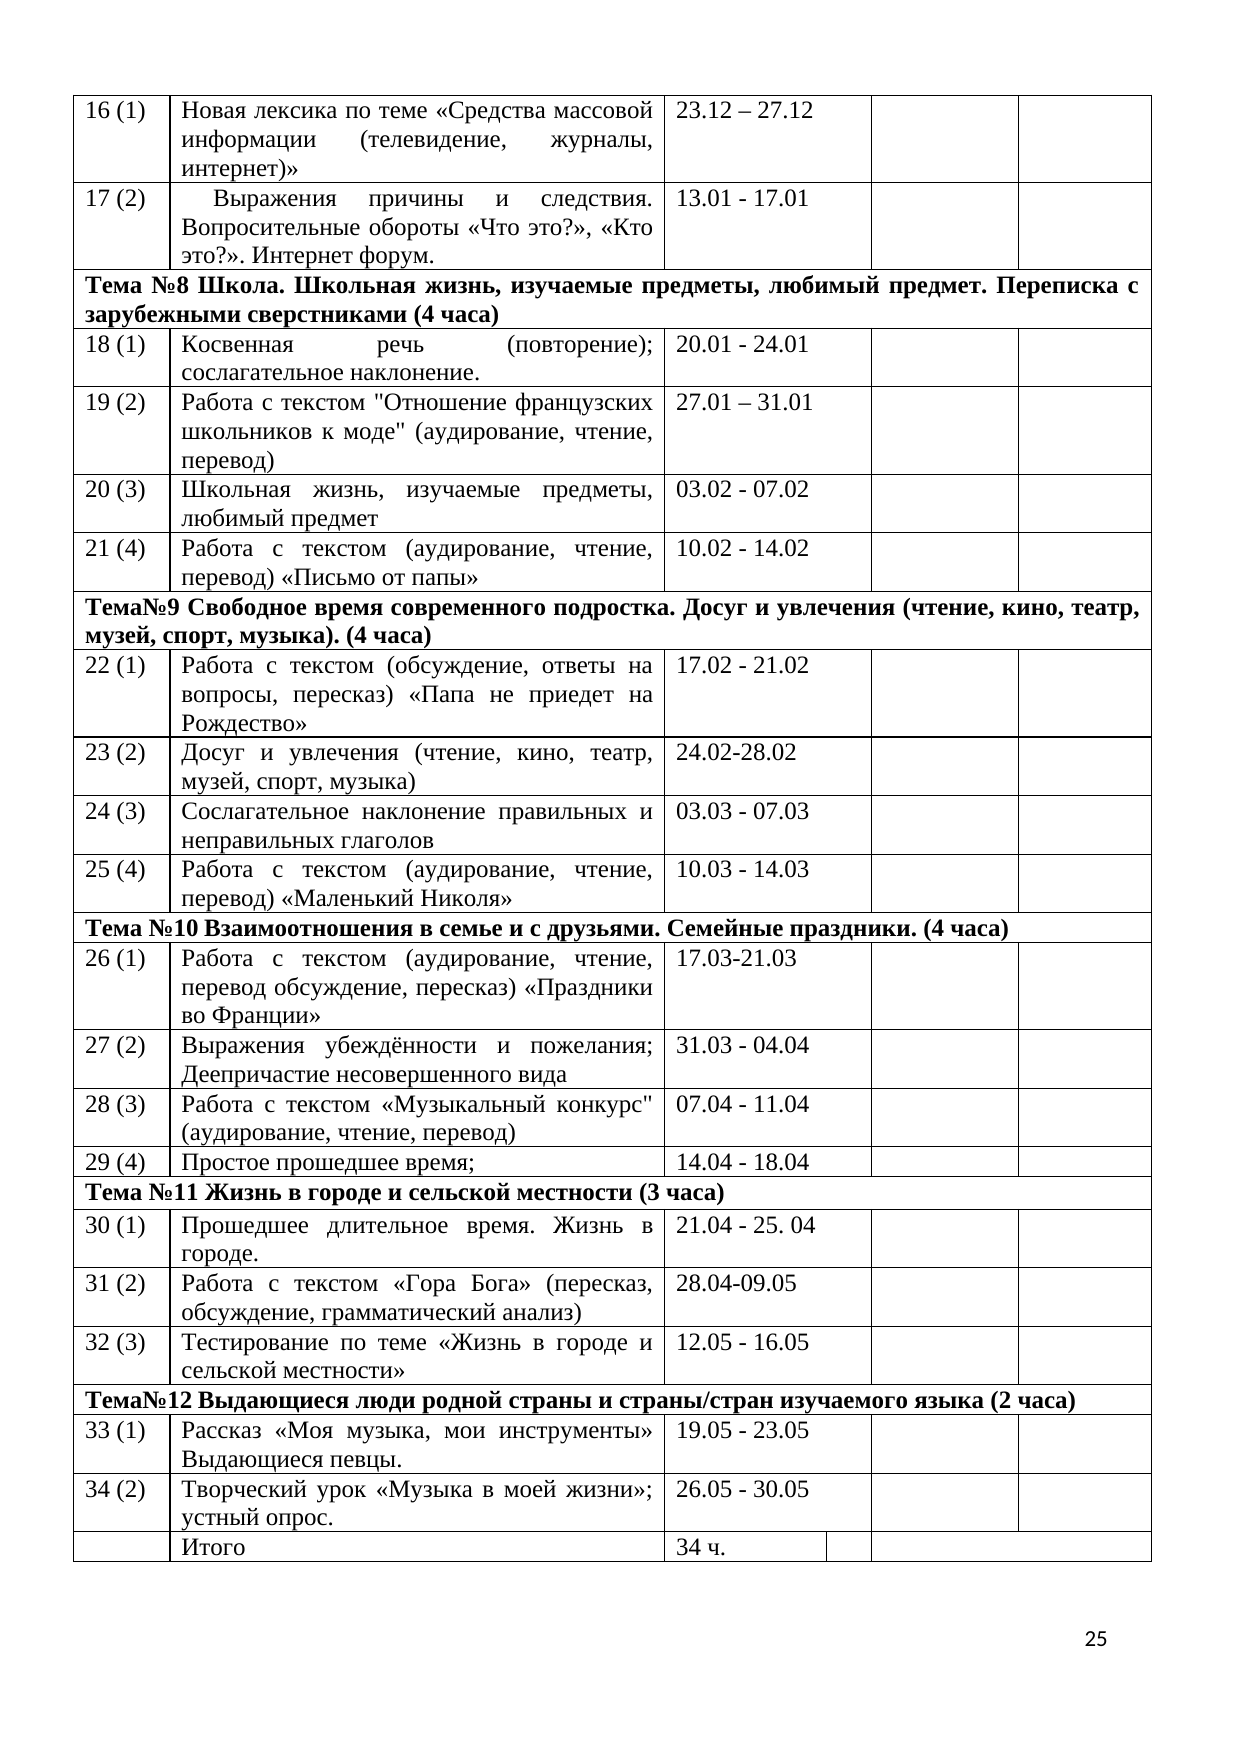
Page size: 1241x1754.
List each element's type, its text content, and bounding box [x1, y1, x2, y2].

table_cell Творческий урок «Музыка в моей жизни»; устный опрос. [171, 1474, 664, 1531]
table_cell [872, 796, 1018, 853]
table_cell 10.03 - 14.03 [665, 855, 871, 912]
table_cell 32 (3) [74, 1327, 169, 1384]
table_cell 03.03 - 07.03 [665, 796, 871, 853]
table_cell [827, 1532, 871, 1561]
table_cell [872, 1327, 1018, 1384]
table_cell [1019, 96, 1151, 182]
table_cell [1019, 533, 1151, 591]
table_cell 17.02 - 21.02 [665, 650, 871, 736]
table_cell [1019, 387, 1151, 473]
table_cell [872, 1415, 1018, 1473]
table_cell Работа с текстом «Гора Бога» (пересказ, обсуждение, грамматический анализ) [171, 1268, 664, 1326]
table_cell [1019, 855, 1151, 912]
table_cell Тема №8 Школа. Школьная жизнь, изучаемые предметы, любимый предмет. Переписка с зарубежными сверстниками (4 часа) [74, 270, 1151, 328]
table_cell [872, 855, 1018, 912]
table_cell [1019, 183, 1151, 269]
table_cell 21.04 - 25. 04 [665, 1210, 871, 1267]
table_cell [1019, 1147, 1151, 1176]
table_cell 18 (1) [74, 329, 169, 386]
table_cell [1019, 1327, 1151, 1384]
table_cell 19.05 - 23.05 [665, 1415, 871, 1473]
table_cell 23.12 – 27.12 [665, 96, 871, 182]
table_cell 30 (1) [74, 1210, 169, 1267]
table_cell [1019, 1030, 1151, 1088]
table_cell 13.01 - 17.01 [665, 183, 871, 269]
table_cell 33 (1) [74, 1415, 169, 1473]
table_cell [1019, 329, 1151, 386]
table_cell Работа с текстом (аудирование, чтение, перевод обсуждение, пересказ) «Праздники во Франции» [171, 943, 664, 1029]
table_cell Тема№12 Выдающиеся люди родной страны и страны/стран изучаемого языка (2 часа) [74, 1385, 1151, 1414]
table_cell Работа с текстом "Отношение французских школьников к моде" (аудирование, чтение, перевод) [171, 387, 664, 473]
table_cell Выражения убеждённости и пожелания; Деепричастие несовершенного вида [171, 1030, 664, 1088]
table_cell [872, 650, 1018, 736]
table_cell Тема №10 Взаимоотношения в семье и с друзьями. Семейные праздники. (4 часа) [74, 913, 1151, 942]
table_cell [1019, 475, 1151, 532]
table_cell [74, 1532, 169, 1561]
table_cell Простое прошедшее время; [171, 1147, 664, 1176]
table_cell Итого [171, 1532, 664, 1561]
table_cell 34 (2) [74, 1474, 169, 1531]
table_cell Тема №11 Жизнь в городе и сельской местности (3 часа) [74, 1177, 1151, 1209]
table_cell [872, 1089, 1018, 1146]
table_cell 28.04-09.05 [665, 1268, 871, 1326]
table_cell Косвенная речь (повторение); сослагательное наклонение. [171, 329, 664, 386]
table_cell Работа с текстом (обсуждение, ответы на вопросы, пересказ) «Папа не приедет на Рождество» [171, 650, 664, 736]
table_cell 31.03 - 04.04 [665, 1030, 871, 1088]
table_cell 23 (2) [74, 738, 169, 795]
table_cell Выражения причины и следствия. Вопросительные обороты «Что это?», «Кто это?». Интернет форум. [171, 183, 664, 269]
table_cell Школьная жизнь, изучаемые предметы, любимый предмет [171, 475, 664, 532]
table_cell Работа с текстом «Музыкальный конкурс" (аудирование, чтение, перевод) [171, 1089, 664, 1146]
table_cell [872, 1147, 1018, 1176]
table_cell [1019, 1089, 1151, 1146]
table_cell Работа с текстом (аудирование, чтение, перевод) «Письмо от папы» [171, 533, 664, 591]
table_cell 24.02-28.02 [665, 738, 871, 795]
table_cell Работа с текстом (аудирование, чтение, перевод) «Маленький Николя» [171, 855, 664, 912]
table_cell 21 (4) [74, 533, 169, 591]
table_cell [872, 1268, 1018, 1326]
table_cell 12.05 - 16.05 [665, 1327, 871, 1384]
table_cell [1019, 1268, 1151, 1326]
table_cell [1019, 1474, 1151, 1531]
table_cell 27.01 – 31.01 [665, 387, 871, 473]
table_cell 10.02 - 14.02 [665, 533, 871, 591]
table_cell 20.01 - 24.01 [665, 329, 871, 386]
table_cell 20 (3) [74, 475, 169, 532]
table_cell Рассказ «Моя музыка, мои инструменты» Выдающиеся певцы. [171, 1415, 664, 1473]
table_cell Тема№9 Свободное время современного подростка. Досуг и увлечения (чтение, кино, театр, музей, спорт, музыка). (4 часа) [74, 592, 1151, 649]
table_cell 03.02 - 07.02 [665, 475, 871, 532]
table_cell [872, 329, 1018, 386]
table_cell 34 ч. [665, 1532, 826, 1561]
table_cell 28 (3) [74, 1089, 169, 1146]
table_cell 17 (2) [74, 183, 169, 269]
table_cell Сослагательное наклонение правильных и неправильных глаголов [171, 796, 664, 853]
table_cell [872, 1474, 1018, 1531]
table_cell 14.04 - 18.04 [665, 1147, 871, 1176]
table_cell [872, 943, 1018, 1029]
table_cell 17.03-21.03 [665, 943, 871, 1029]
table_cell 22 (1) [74, 650, 169, 736]
table_cell [1019, 1415, 1151, 1473]
table_cell [872, 475, 1018, 532]
table_cell [872, 387, 1018, 473]
table_cell 27 (2) [74, 1030, 169, 1088]
table_cell Новая лексика по теме «Средства массовой информации (телевидение, журналы, интернет)» [171, 96, 664, 182]
table_cell [872, 1030, 1018, 1088]
table_cell 07.04 - 11.04 [665, 1089, 871, 1146]
table_cell [1019, 1210, 1151, 1267]
table_cell [872, 1210, 1018, 1267]
table_cell [872, 183, 1018, 269]
table_cell 29 (4) [74, 1147, 169, 1176]
table_cell Тестирование по теме «Жизнь в городе и сельской местности» [171, 1327, 664, 1384]
table_cell [1019, 738, 1151, 795]
table_cell 26.05 - 30.05 [665, 1474, 871, 1531]
table_cell 24 (3) [74, 796, 169, 853]
table_cell 19 (2) [74, 387, 169, 473]
table_cell Прошедшее длительное время. Жизнь в городе. [171, 1210, 664, 1267]
table_cell 26 (1) [74, 943, 169, 1029]
table_cell Досуг и увлечения (чтение, кино, театр, музей, спорт, музыка) [171, 738, 664, 795]
table_cell 31 (2) [74, 1268, 169, 1326]
table_cell [1019, 943, 1151, 1029]
table_cell 25 (4) [74, 855, 169, 912]
table_cell [872, 1532, 1151, 1561]
table_cell [1019, 650, 1151, 736]
table_cell 16 (1) [74, 96, 169, 182]
table_cell [872, 533, 1018, 591]
table_cell [872, 738, 1018, 795]
table_cell [872, 96, 1018, 182]
table_cell [1019, 796, 1151, 853]
